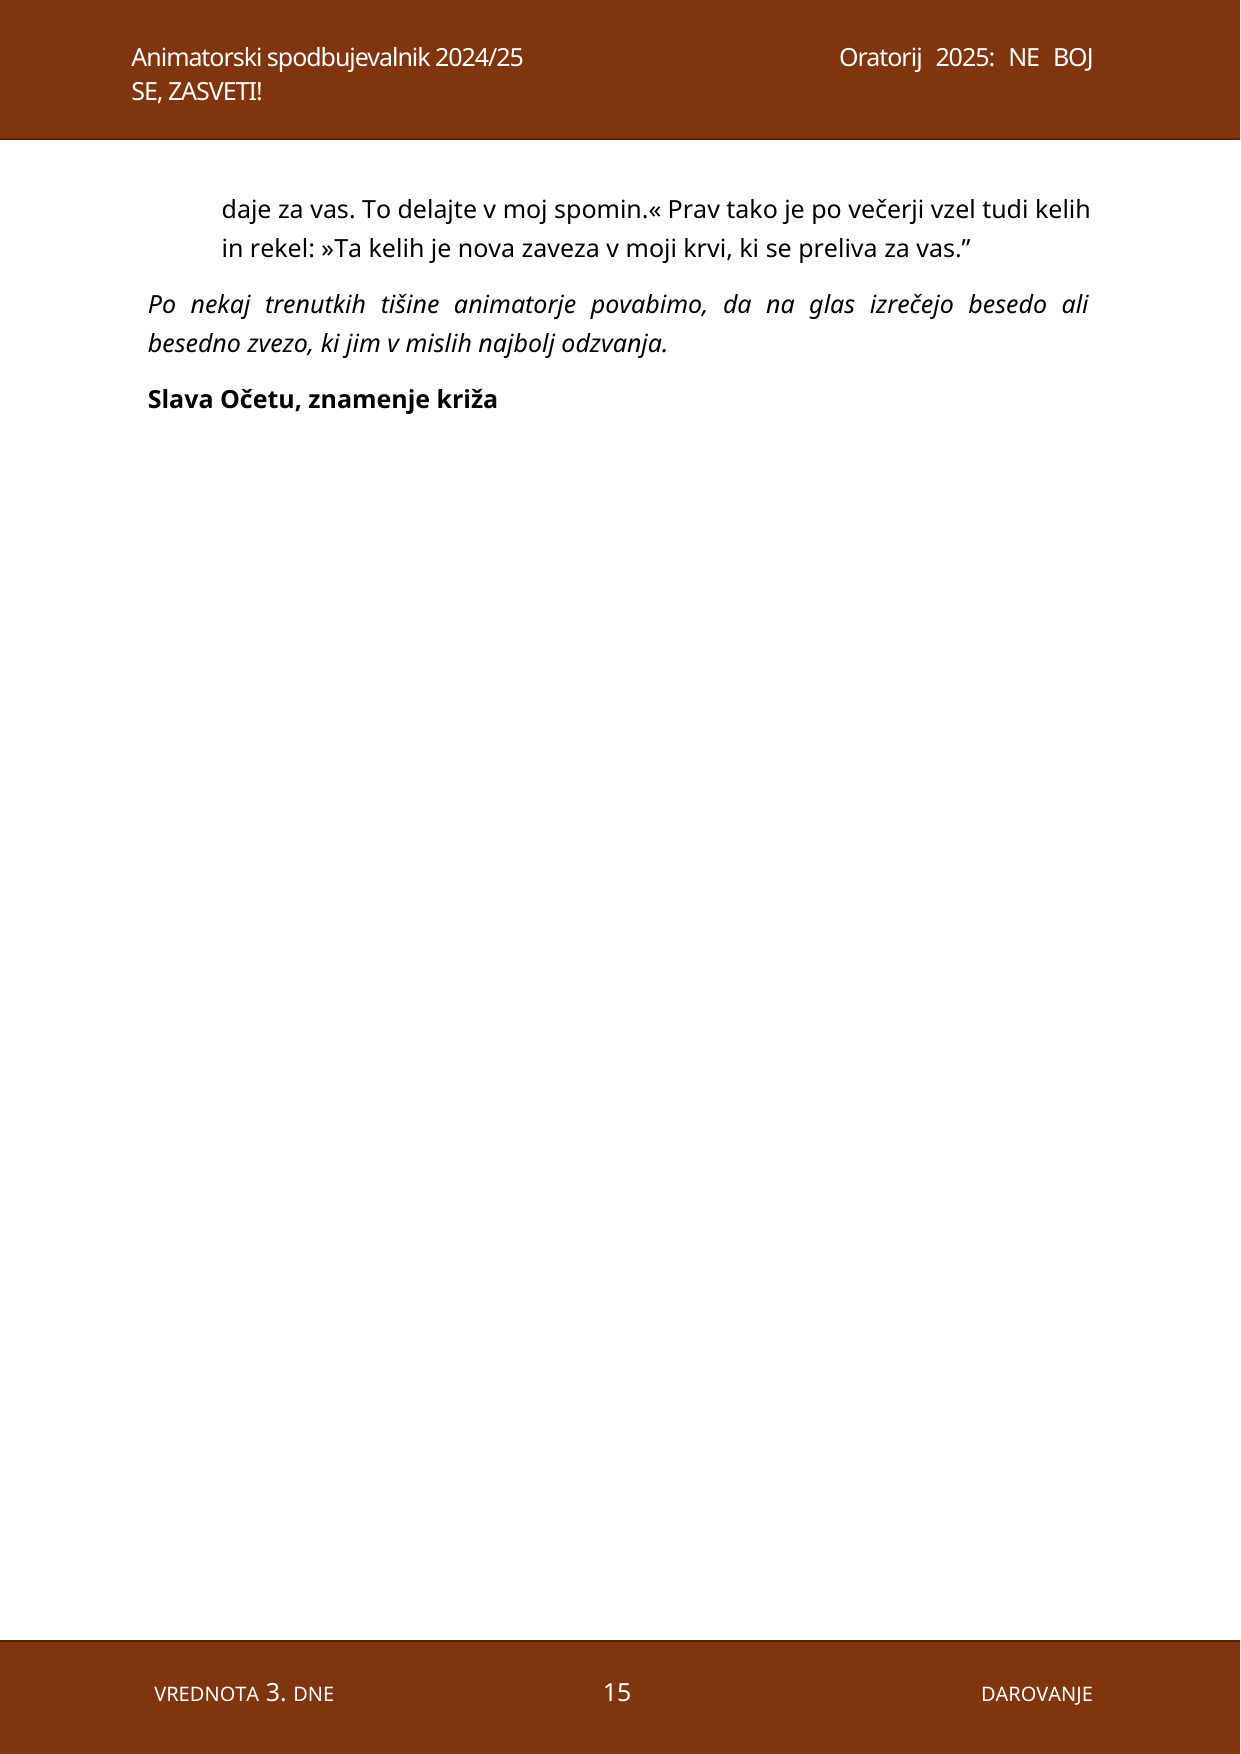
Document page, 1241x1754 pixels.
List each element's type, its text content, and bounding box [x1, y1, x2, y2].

text Po nekaj trenutkih tišine animatorje povabimo, da na glas izrečejo besedo ali besedno zvezo, ki jim v mislih najbolj odzvanja. [148, 287, 1092, 360]
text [221, 192, 1092, 265]
text Slava Očetu, znamenje križa [148, 382, 1092, 416]
